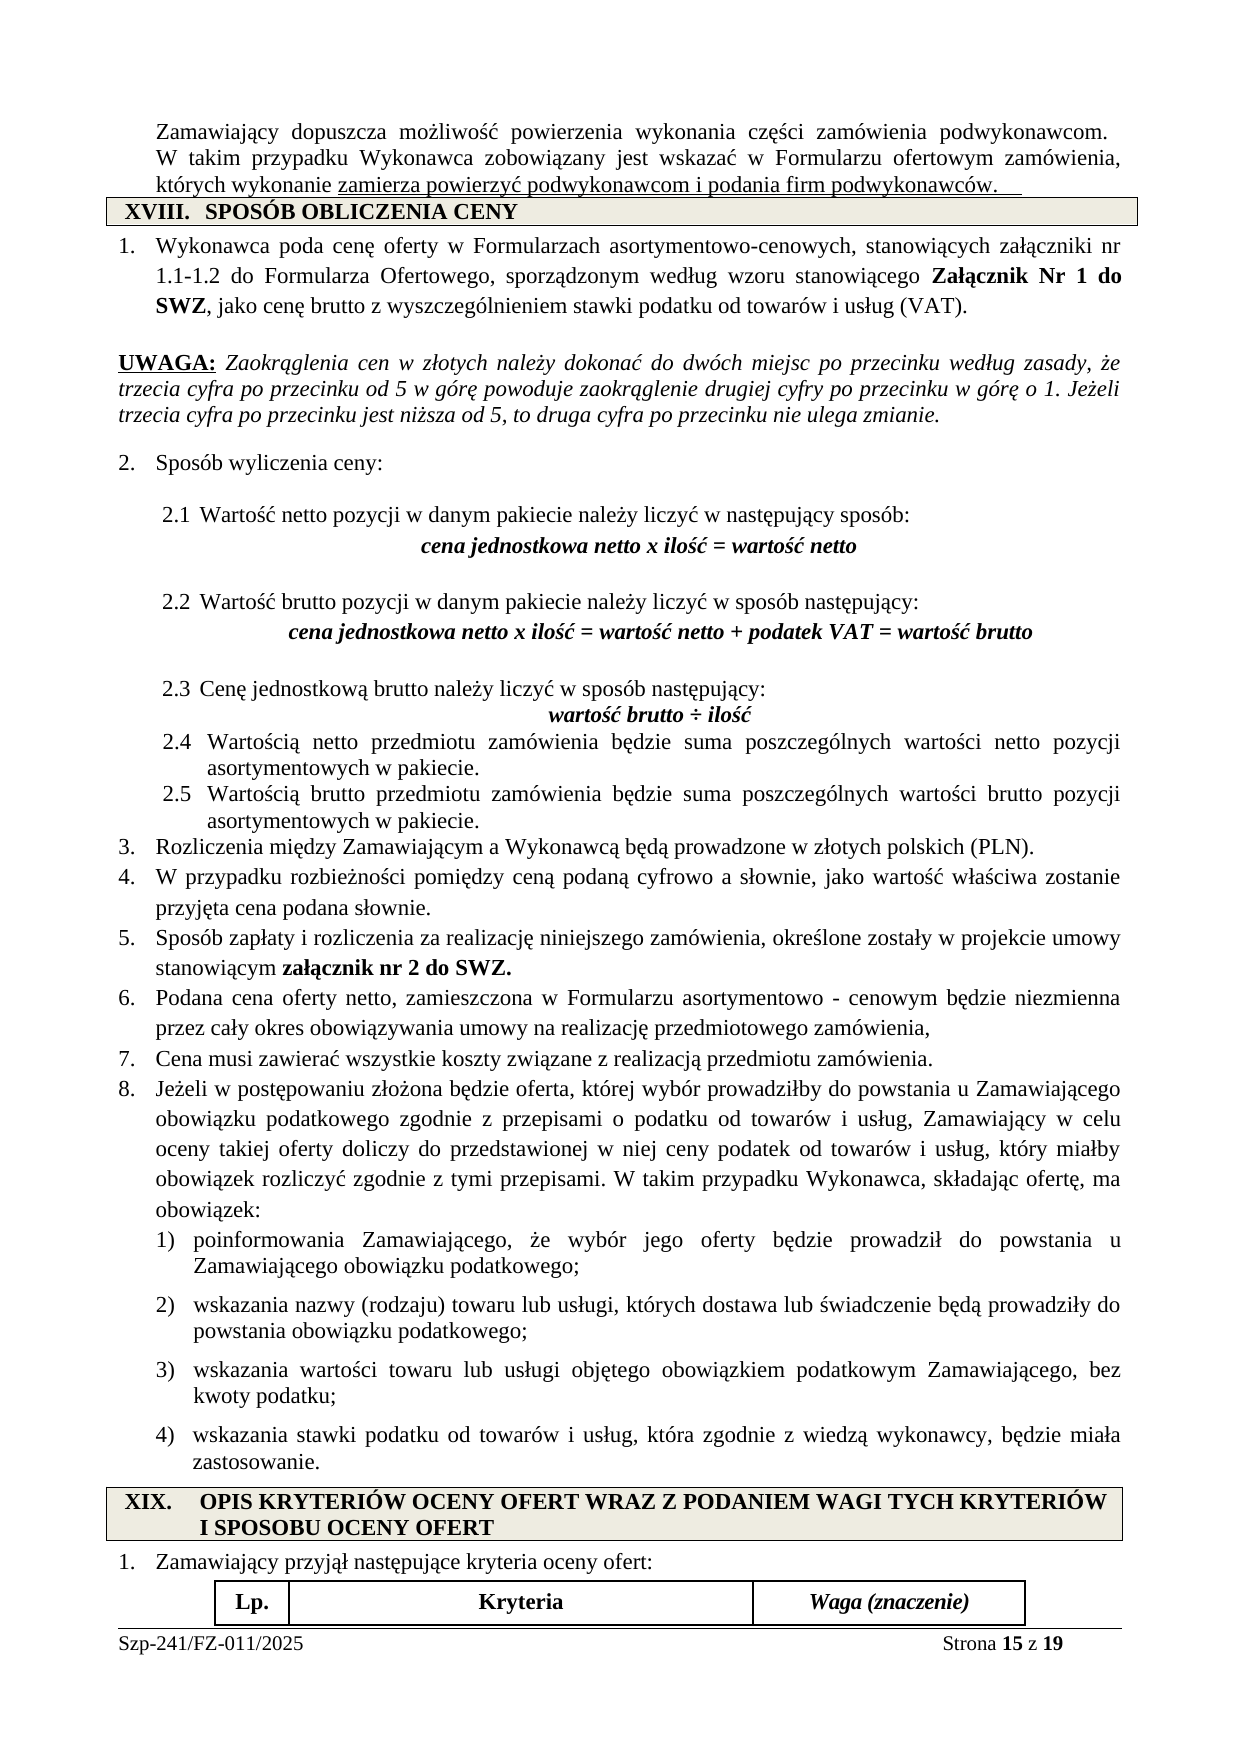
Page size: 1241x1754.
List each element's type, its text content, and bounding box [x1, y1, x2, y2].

list Cenę jednostkową brutto należy liczyć w sposób następujący: [162, 675, 1122, 701]
list Sposób wyliczenia ceny: [118, 449, 1122, 475]
text wartość brutto ÷ ilość [177, 701, 1122, 728]
table_header Kryteria [290, 1582, 752, 1624]
list Jeżeli w postępowaniu złożona będzie oferta, której wybór prowadziłby do powstania u Zamawiającego obowiązku podatkowego zgodnie z przepisami o podatku od towarów i usług, Zamawiający w celu oceny takiej oferty doliczy do przedstawionej w niej ceny podatek od towarów i usług, który miałby obowiązek rozliczyć zgodnie z tymi przepisami. W takim przypadku Wykonawca, składając ofertę, ma obowiązek: [118, 1075, 1122, 1222]
list Zamawiający przyjął następujące kryteria oceny ofert: [118, 1548, 1122, 1574]
list wskazania stawki podatku od towarów i usług, która zgodnie z wiedzą wykonawcy, będzie miała zastosowanie. [155, 1421, 1122, 1474]
list Wartością brutto przedmiotu zamówienia będzie suma poszczególnych wartości brutto pozycji asortymentowych w pakiecie. [162, 780, 1122, 833]
table_header Lp. [216, 1582, 288, 1624]
list poinformowania Zamawiającego, że wybór jego oferty będzie prowadził do powstania u Zamawiającego obowiązku podatkowego; [156, 1226, 1122, 1278]
list cena jednostkowa netto x ilość = wartość netto [156, 532, 1122, 558]
list Wykonawca poda cenę oferty w Formularzach asortymentowo-cenowych, stanowiących załączniki nr 1.1-1.2 do Formularza Ofertowego, sporządzonym według wzoru stanowiącego Załącznik Nr 1 do SWZ, jako cenę brutto z wyszczególnieniem stawki podatku od towarów i usług (VAT). [118, 232, 1122, 319]
text Zamawiający dopuszcza możliwość powierzenia wykonania części zamówienia podwykonawcom. W takim przypadku Wykonawca zobowiązany jest wskazać w Formularzu ofertowym zamówienia, których wykonanie zamierza powierzyć podwykonawcom i podania firm podwykonawców. [156, 118, 1122, 197]
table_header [754, 1582, 1024, 1624]
list wskazania nazwy (rodzaju) towaru lub usługi, których dostawa lub świadczenie będą prowadziły do powstania obowiązku podatkowego; [156, 1291, 1122, 1344]
list Cena musi zawierać wszystkie koszty związane z realizacją przedmiotu zamówienia. [118, 1044, 1122, 1071]
list Wartość netto pozycji w danym pakiecie należy liczyć w następujący sposób: [162, 501, 1122, 528]
list Wartość brutto pozycji w danym pakiecie należy liczyć w sposób następujący: [162, 588, 1122, 614]
list Podana cena oferty netto, zamieszczona w Formularzu asortymentowo - cenowym będzie niezmienna przez cały okres obowiązywania umowy na realizację przedmiotowego zamówienia, [118, 984, 1122, 1041]
list W przypadku rozbieżności pomiędzy ceną podaną cyfrowo a słownie, jako wartość właściwa zostanie przyjęta cena podana słownie. [118, 863, 1122, 920]
list Wartością netto przedmiotu zamówienia będzie suma poszczególnych wartości netto pozycji asortymentowych w pakiecie. [162, 728, 1122, 780]
table_header SPOSÓB OBLICZENIA CENY [107, 198, 1137, 224]
list Rozliczenia między Zamawiającym a Wykonawcą będą prowadzone w złotych polskich (PLN). [118, 833, 1122, 859]
text UWAGA: Zaokrąglenia cen w złotych należy dokonać do dwóch miejsc po przecinku według zasady, że trzecia cyfra po przecinku od 5 w górę powoduje zaokrąglenie drugiej cyfry po przecinku w górę o 1. Jeżeli trzecia cyfra po przecinku jest niższa od 5, to druga cyfra po przecinku nie ulega zmianie. [118, 349, 1122, 428]
list cena jednostkowa netto x ilość = wartość netto + podatek VAT = wartość brutto [199, 618, 1122, 645]
list wskazania wartości towaru lub usługi objętego obowiązkiem podatkowym Zamawiającego, bez kwoty podatku; [156, 1356, 1122, 1409]
list Sposób zapłaty i rozliczenia za realizację niniejszego zamówienia, określone zostały w projekcie umowy stanowiącym załącznik nr 2 do SWZ. [118, 924, 1122, 980]
table_header OPIS KRYTERIÓW OCENY OFERT WRAZ Z PODANIEM WAGI TYCH KRYTERIÓW I SPOSOBU OCENY OFERT [107, 1488, 1122, 1540]
